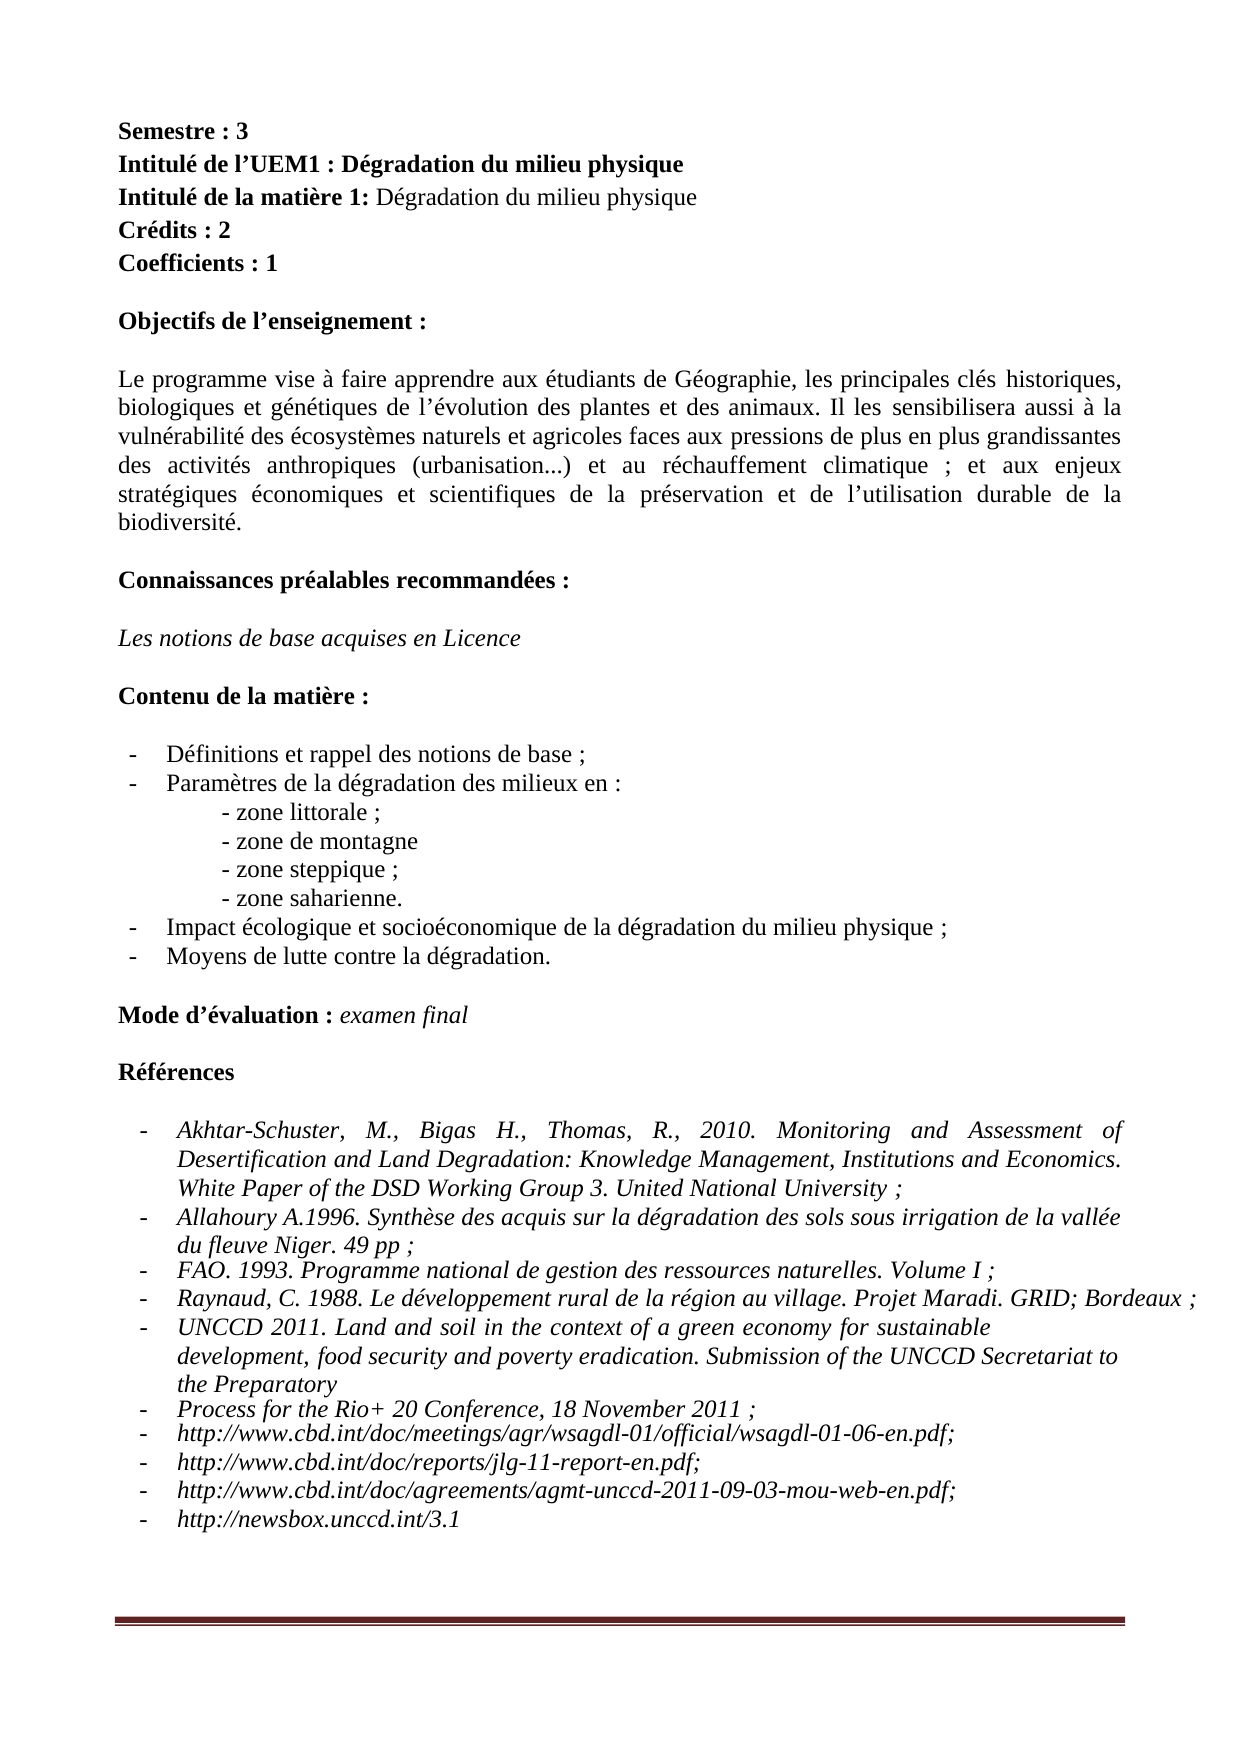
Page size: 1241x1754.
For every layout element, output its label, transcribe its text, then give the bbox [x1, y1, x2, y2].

list zone littorale ; [221, 797, 1240, 826]
text Coefficients : 1 [118, 248, 1240, 277]
list Raynaud, C. 1988. Le développement rural de la région au village. Projet Maradi. GRID; Bordeaux ; [139, 1283, 1240, 1312]
text Intitulé de l’UEM1 : Dégradation du milieu physique Intitulé de la matière 1: Dégradation du milieu physique Crédits : 2 [118, 149, 743, 244]
list http://www.cbd.int/doc/meetings/agr/wsagdl-01/official/wsagdl-01-06-en.pdf; [139, 1422, 1240, 1447]
list zone saharienne. [221, 884, 1240, 912]
text Références [118, 1057, 1240, 1086]
list UNCCD 2011. Land and soil in the context of a green economy for sustainable development, food security and poverty eradication. Submission of the UNCCD Secretariat to the Preparatory [139, 1312, 1122, 1398]
text Mode d’évaluation : examen final [118, 1000, 1240, 1028]
list zone de montagne [221, 826, 1240, 855]
list zone steppique ; [221, 855, 1240, 884]
text Objectifs de l’enseignement : [118, 306, 1240, 335]
text Contenu de la matière : [118, 681, 1240, 710]
list Impact écologique et socioéconomique de la dégradation du milieu physique ; [129, 912, 1240, 941]
list Moyens de lutte contre la dégradation. [129, 941, 1240, 970]
list http://www.cbd.int/doc/agreements/agmt-unccd-2011-09-03-mou-web-en.pdf; [139, 1476, 1240, 1504]
text Connaissances préalables recommandées : [118, 565, 1240, 594]
text Les notions de base acquises en Licence [118, 623, 1240, 652]
list FAO. 1993. Programme national de gestion des ressources naturelles. Volume I ; [139, 1259, 1240, 1283]
list Process for the Rio+ 20 Conference, 18 November 2011 ; [139, 1398, 1240, 1422]
list http://newsbox.unccd.int/3.1 [139, 1504, 1240, 1533]
list Akhtar-Schuster, M., Bigas H., Thomas, R., 2010. Monitoring and Assessment of Desertification and Land Degradation: Knowledge Management, Institutions and Economics. White Paper of the DSD Working Group 3. United National University ; [139, 1115, 1122, 1202]
list Paramètres de la dégradation des milieux en : [129, 769, 1240, 797]
text Semestre : 3 [118, 116, 1240, 144]
list http://www.cbd.int/doc/reports/jlg-11-report-en.pdf; [139, 1447, 1240, 1476]
list Allahoury A.1996. Synthèse des acquis sur la dégradation des sols sous irrigation de la vallée du fleuve Niger. 49 pp ; [139, 1202, 1122, 1259]
list Définitions et rappel des notions de base ; [129, 740, 1240, 769]
text Le programme vise à faire apprendre aux étudiants de Géographie, les principales clés historiques, biologiques et génétiques de l’évolution des plantes et des animaux. Il les sensibilisera aussi à la vulnérabilité des écosystèmes naturels et agricoles faces aux pressions de plus en plus grandissantes des activités anthropiques (urbanisation...) et au réchauffement climatique ; et aux enjeux stratégiques économiques et scientifiques de la préservation et de l’utilisation durable de la biodiversité. [118, 364, 1122, 536]
